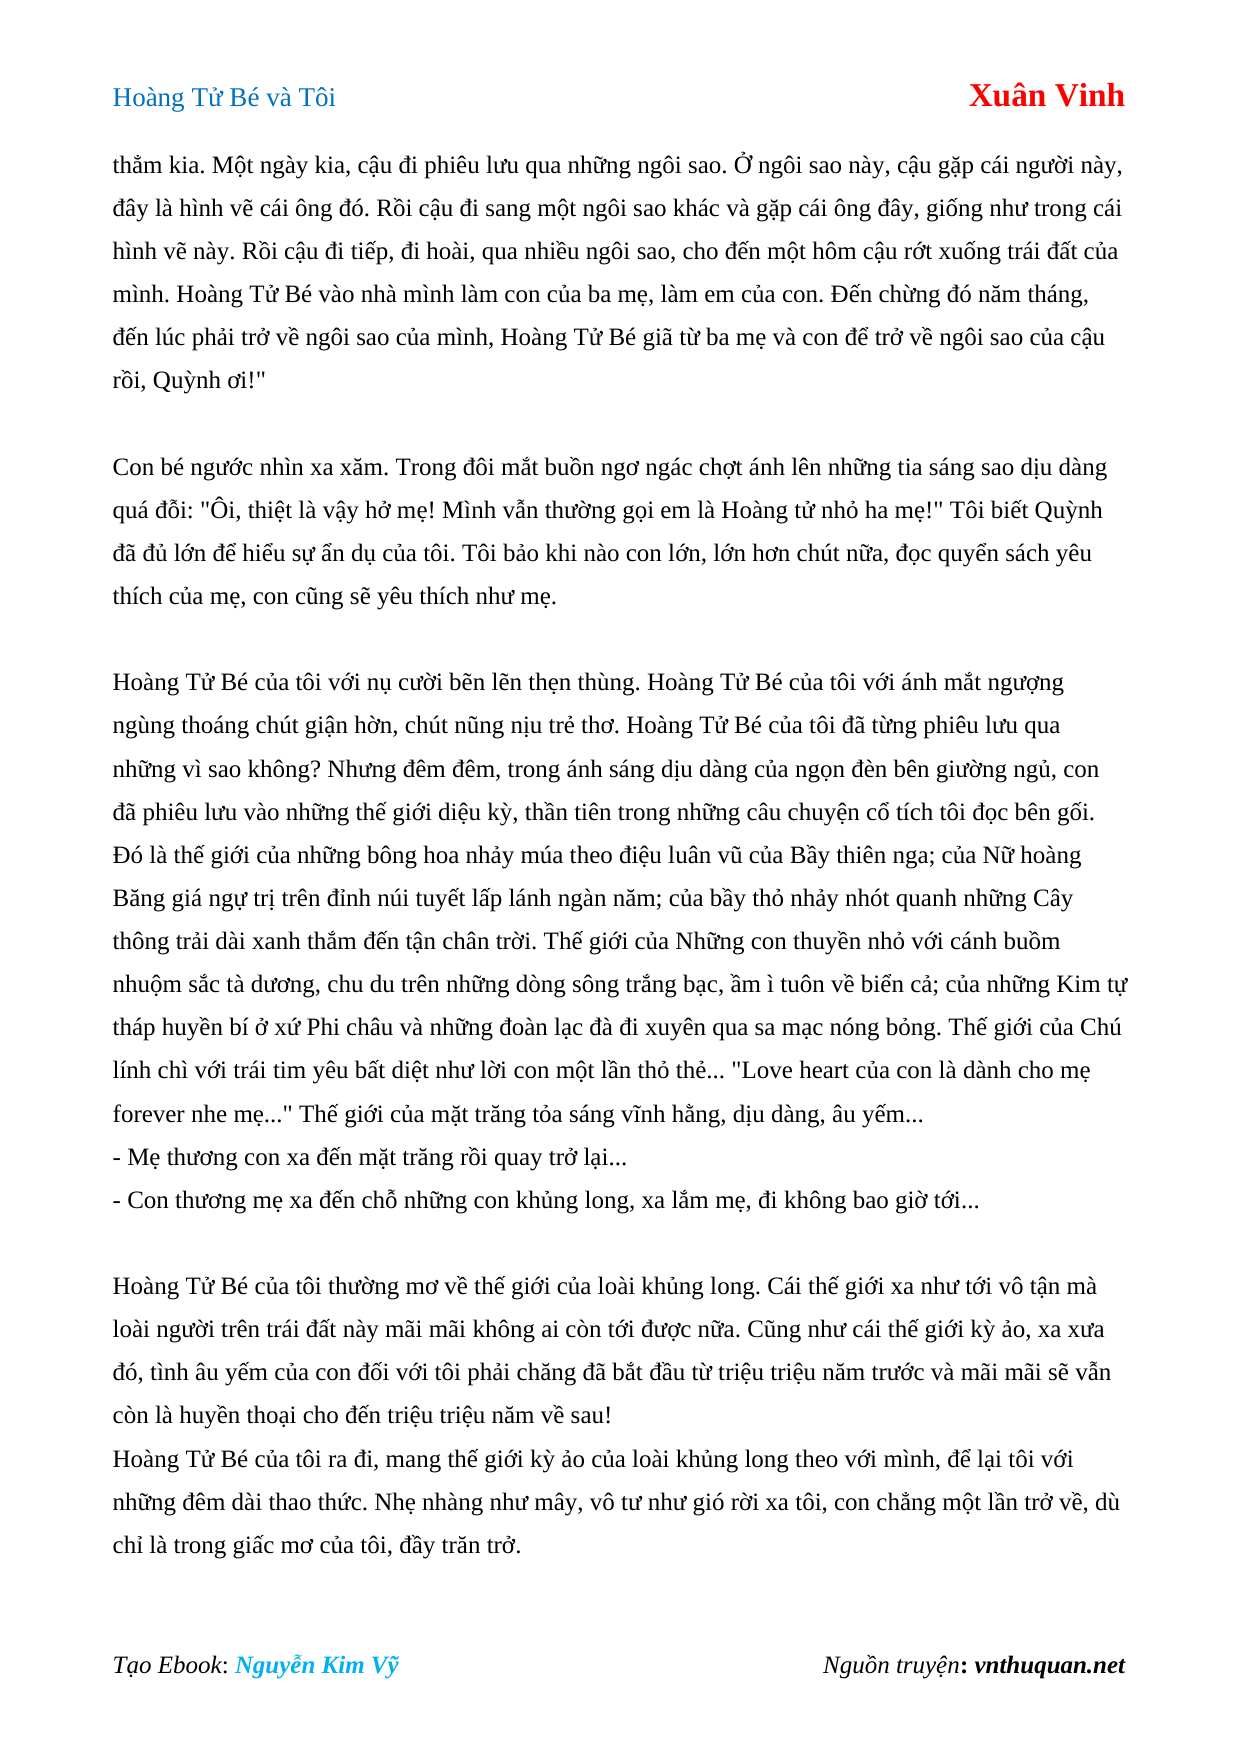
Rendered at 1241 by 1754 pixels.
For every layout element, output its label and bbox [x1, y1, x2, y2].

text [112, 150, 1128, 1602]
